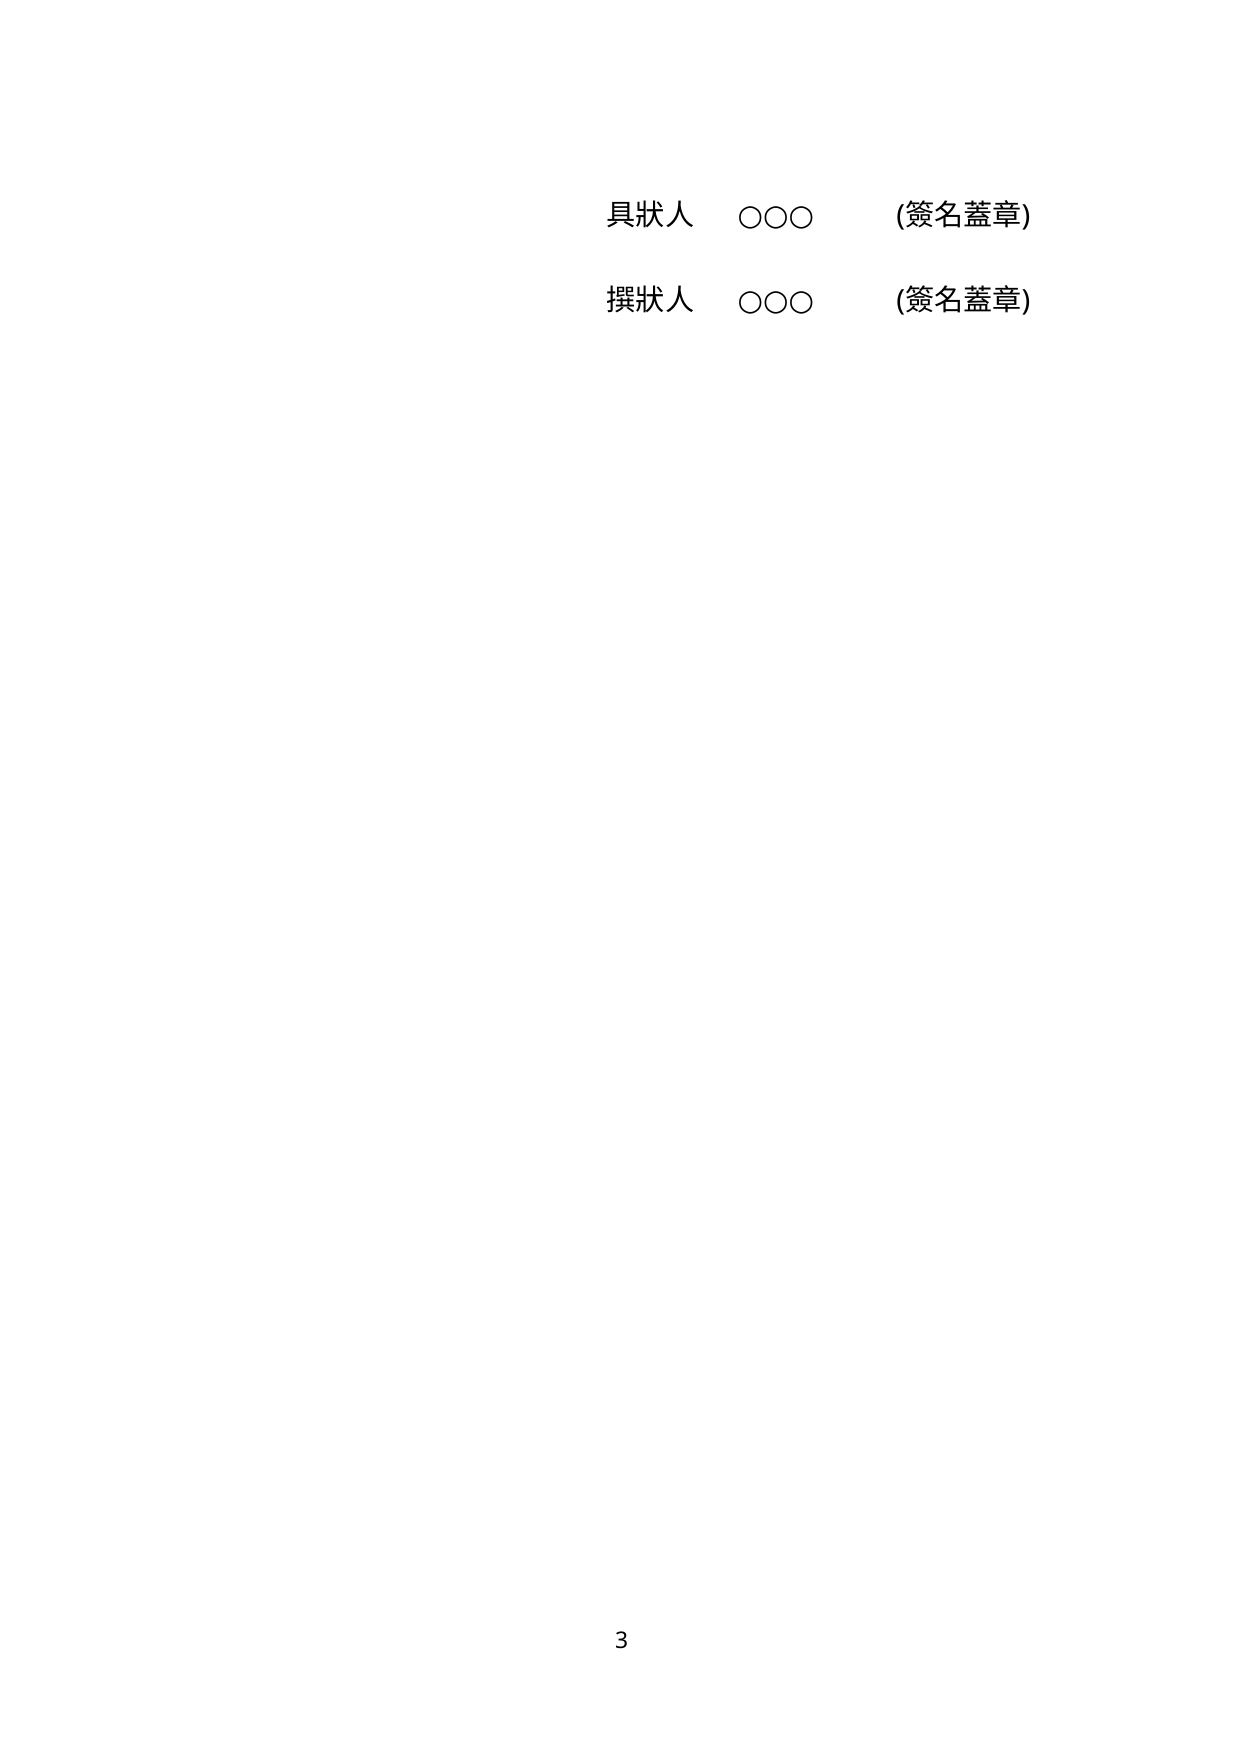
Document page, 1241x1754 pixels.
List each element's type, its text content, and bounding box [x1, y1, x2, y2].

table_header 具狀人 [601, 192, 716, 257]
table_cell (簽名蓋章) [854, 257, 1035, 321]
table_header ○○○ [716, 192, 854, 257]
table_cell ○○○ [716, 257, 854, 321]
table_header (簽名蓋章) [854, 192, 1035, 257]
table_cell 撰狀人 [601, 257, 716, 321]
